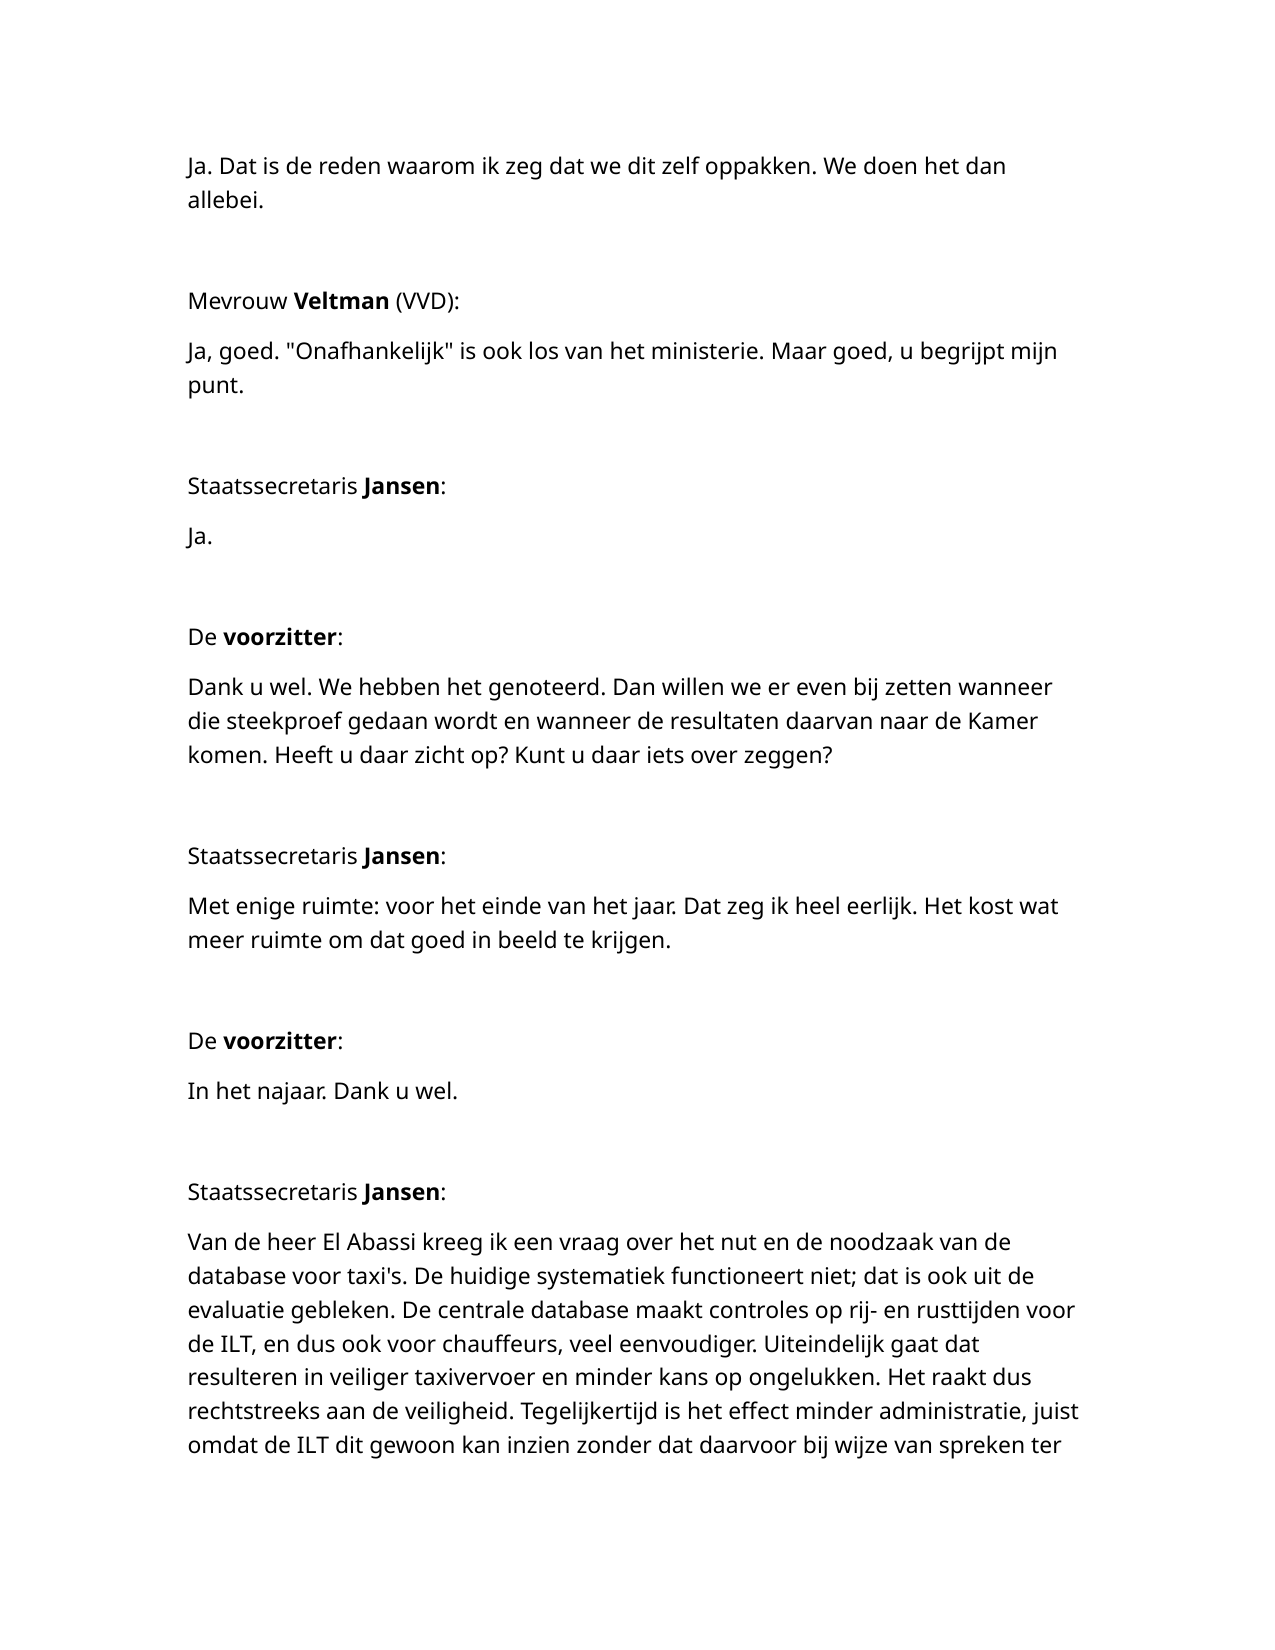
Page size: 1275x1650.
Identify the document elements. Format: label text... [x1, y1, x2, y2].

text Staatssecretaris Jansen: [187, 469, 1087, 501]
text Dank u wel. We hebben het genoteerd. Dan willen we er even bij zetten wanneer die steekproef gedaan wordt en wanneer de resultaten daarvan naar de Kamer komen. Heeft u daar zicht op? Kunt u daar iets over zeggen? [187, 671, 1087, 770]
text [187, 1226, 1087, 1460]
text Met enige ruimte: voor het einde van het jaar. Dat zeg ik heel eerlijk. Het kost wat meer ruimte om dat goed in beeld te krijgen. [187, 890, 1087, 955]
text De voorzitter: [187, 1024, 1087, 1056]
text De voorzitter: [187, 621, 1087, 652]
text In het najaar. Dank u wel. [187, 1075, 1087, 1106]
text Mevrouw Veltman (VVD): [187, 284, 1087, 316]
text Staatssecretaris Jansen: [187, 839, 1087, 871]
text Ja, goed. "Onafhankelijk" is ook los van het ministerie. Maar goed, u begrijpt mijn punt. [187, 335, 1087, 400]
text Staatssecretaris Jansen: [187, 1176, 1087, 1207]
text Ja. [187, 520, 1087, 551]
text Ja. Dat is de reden waarom ik zeg dat we dit zelf oppakken. We doen het dan allebei. [187, 150, 1087, 215]
